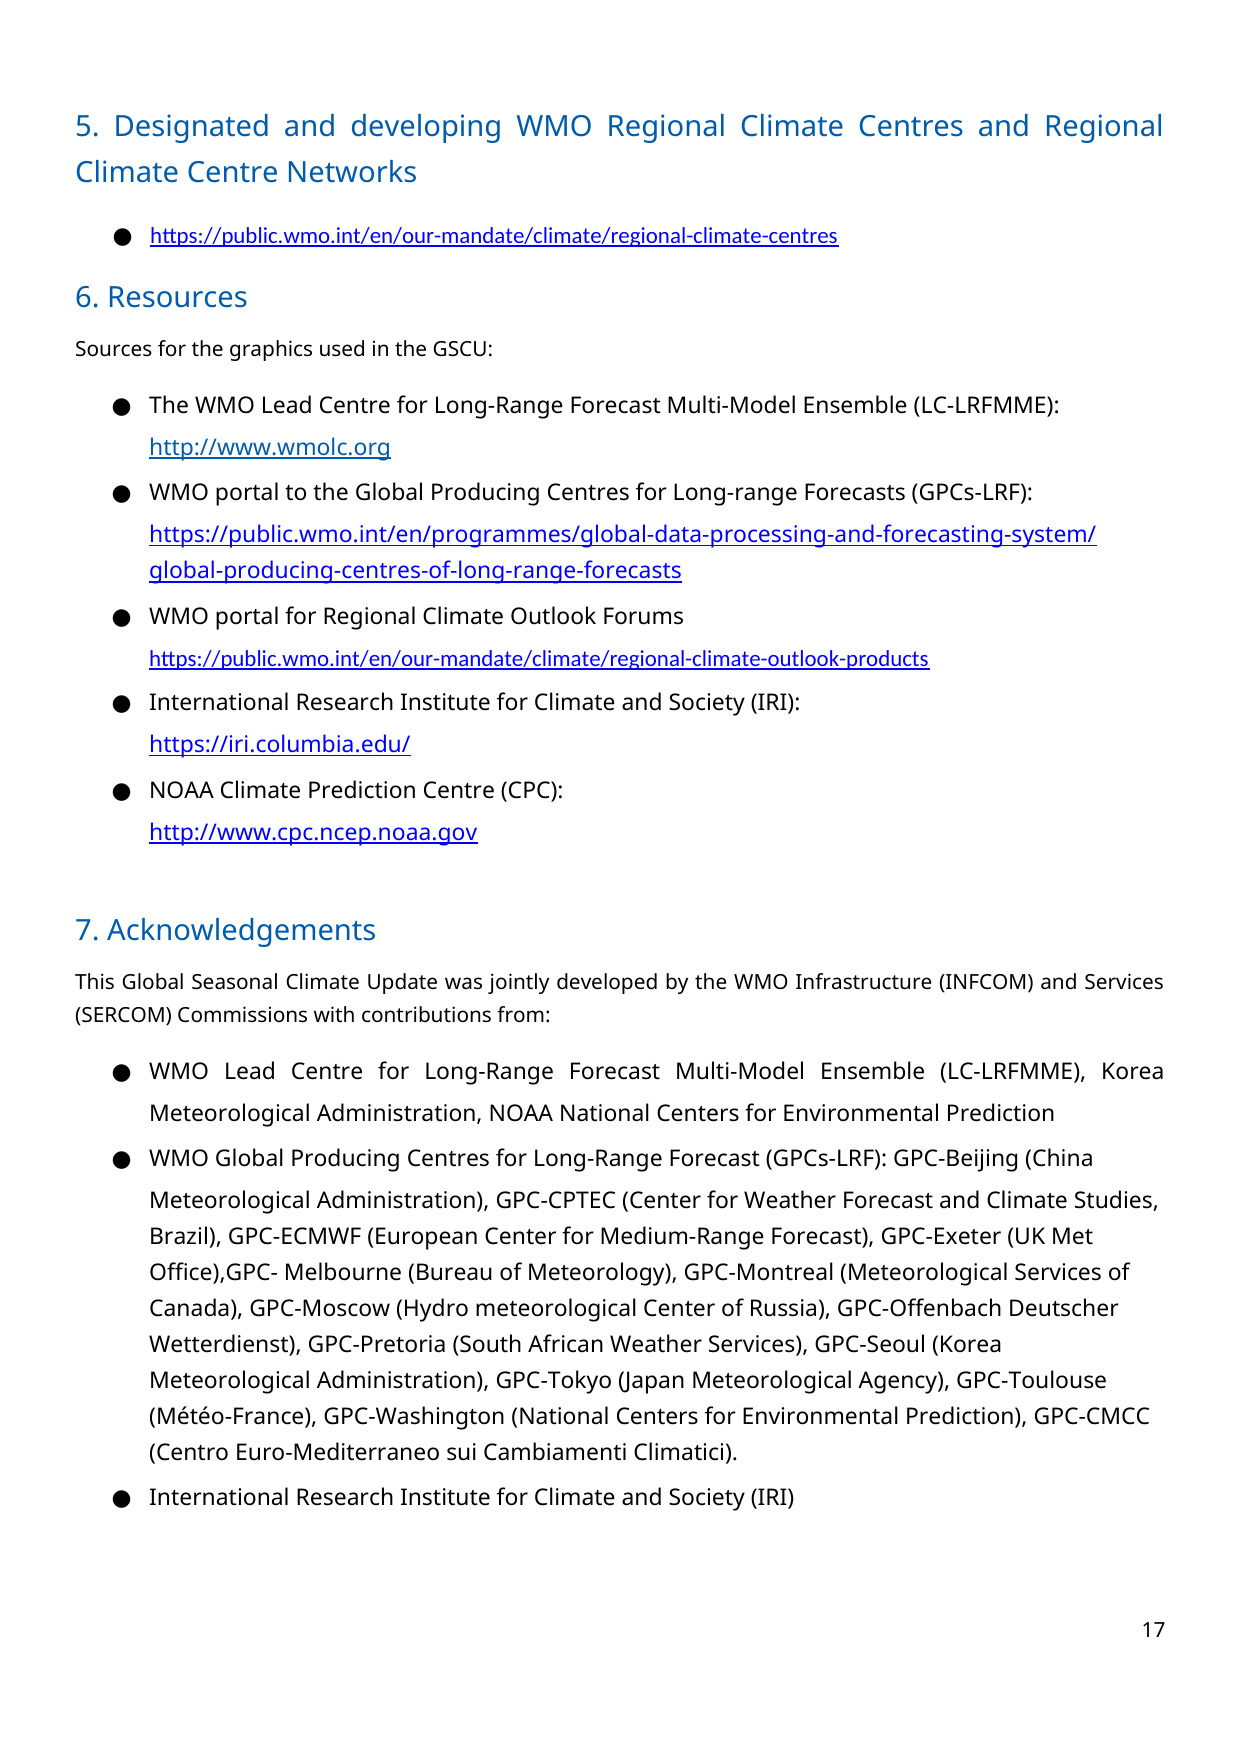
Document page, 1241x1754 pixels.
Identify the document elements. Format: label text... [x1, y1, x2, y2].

list The WMO Lead Centre for Long-Range Forecast Multi-Model Ensemble (LC-LRFMME): http://www.wmolc.org [111, 379, 1165, 462]
text This Global Seasonal Climate Update was jointly developed by the WMO Infrastructure (INFCOM) and Services (SERCOM) Commissions with contributions from: [75, 967, 1165, 1028]
list WMO Global Producing Centres for Long-Range Forecast (GPCs-LRF): GPC-Beijing (China Meteorological Administration), GPC-CPTEC (Center for Weather Forecast and Climate Studies, Brazil), GPC-ECMWF (European Center for Medium-Range Forecast), GPC-Exeter (UK Met Office),GPC- Melbourne (Bureau of Meteorology), GPC-Montreal (Meteorological Services of Canada), GPC-Moscow (Hydro meteorological Center of Russia), GPC-Offenbach Deutscher Wetterdienst), GPC-Pretoria (South African Weather Services), GPC-Seoul (Korea Meteorological Administration), GPC-Tokyo (Japan Meteorological Agency), GPC-Toulouse (Météo-France), GPC-Washington (National Centers for Environmental Prediction), GPC-CMCC (Centro Euro-Mediterraneo sui Cambiamenti Climatici). [111, 1133, 1165, 1467]
list WMO portal to the Global Producing Centres for Long-range Forecasts (GPCs-LRF): https://public.wmo.int/en/programmes/global-data-processing-and-forecasting-system/global-producing-centres-of-long-range-forecasts [111, 467, 1165, 586]
list WMO portal for Regional Climate Outlook Forums [111, 590, 1165, 637]
list WMO Lead Centre for Long-Range Forecast Multi-Model Ensemble (LC-LRFMME), Korea Meteorological Administration, NOAA National Centers for Environmental Prediction [111, 1045, 1165, 1128]
subtitle 6. Resources [75, 276, 1165, 316]
subtitle 5. Designated and developing WMO Regional Climate Centres and Regional Climate Centre Networks [75, 106, 1165, 191]
list NOAA Climate Prediction Centre (CPC): http://www.cpc.ncep.noaa.gov [111, 764, 1165, 847]
list https://public.wmo.int/en/our-mandate/climate/regional-climate-centres [112, 209, 1165, 256]
subtitle 7. Acknowledgements [75, 909, 1165, 949]
list International Research Institute for Climate and Society (IRI) [111, 1472, 1165, 1519]
list https://public.wmo.int/en/our-mandate/climate/regional-climate-outlook-products [149, 644, 1165, 672]
list International Research Institute for Climate and Society (IRI): https://iri.columbia.edu/ [111, 676, 1165, 759]
text Sources for the graphics used in the GSCU: [75, 334, 1165, 362]
